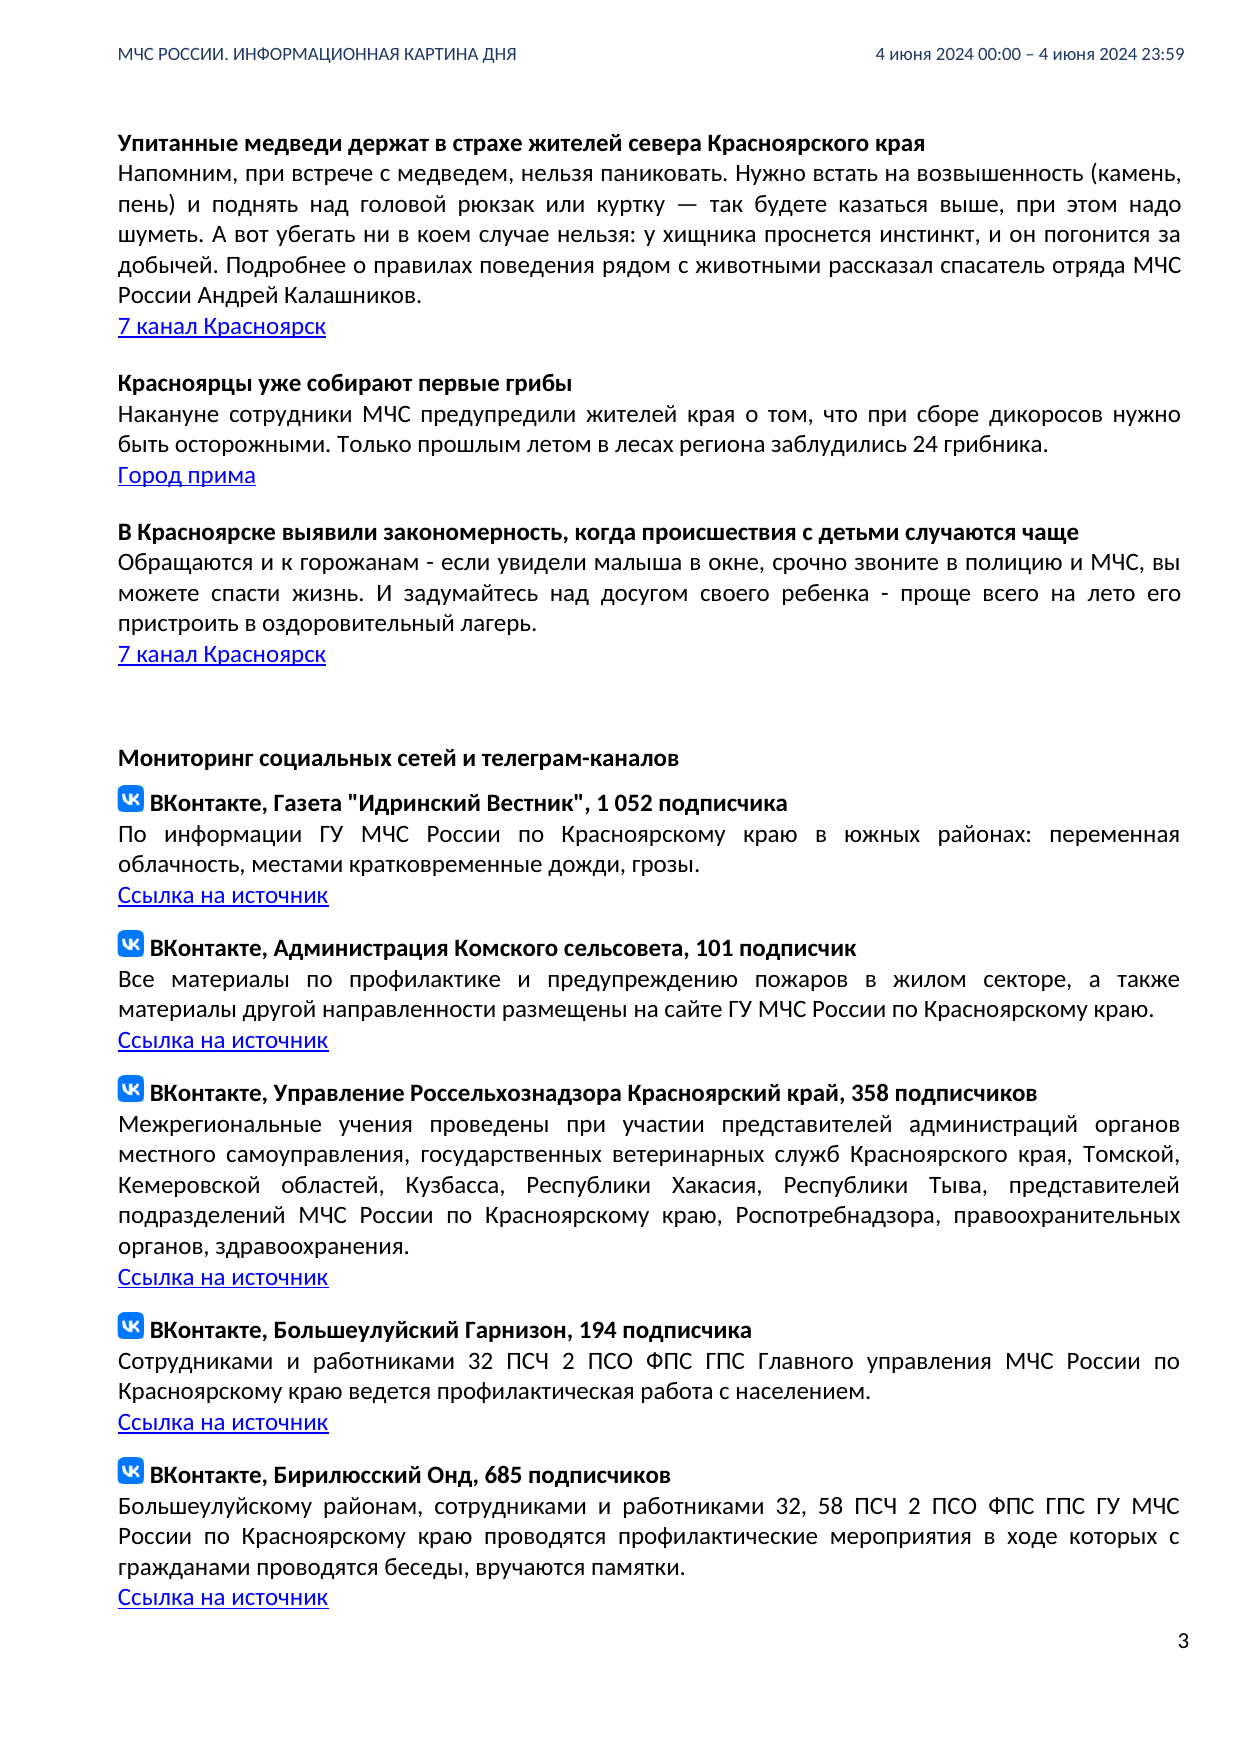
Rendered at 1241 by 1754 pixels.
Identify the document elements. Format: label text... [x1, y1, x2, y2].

text Ссылка на источник [118, 1581, 1183, 1612]
text Сотрудниками и работниками 32 ПСЧ 2 ПСО ФПС ГПС Главного управления МЧС России по Красноярскому краю ведется профилактическая работа с населением. [118, 1345, 1181, 1406]
text ВКонтакте, Газета "Идринский Вестник", 1 052 подписчика [118, 786, 1196, 818]
text По информации ГУ МЧС России по Красноярскому краю в южных районах: переменная облачность, местами кратковременные дожди, грозы. [118, 818, 1181, 879]
text ВКонтакте, Администрация Комского сельсовета, 101 подписчик [118, 931, 1196, 963]
subtitle Красноярцы уже собирают первые грибы [118, 367, 1183, 398]
text ВКонтакте, Большеулуйский Гарнизон, 194 подписчика [118, 1312, 1196, 1345]
text ВКонтакте, Управление Россельхознадзора Красноярский край, 358 подписчиков [118, 1076, 1196, 1108]
text ВКонтакте, Бирилюсский Онд, 685 подписчиков [118, 1457, 1196, 1490]
text Город прима [118, 459, 1183, 489]
text Ссылка на источник [118, 1261, 1183, 1291]
picture [117, 1457, 144, 1484]
text Накануне сотрудники МЧС предупредили жителей края о том, что при сборе дикоросов нужно быть осторожными. Только прошлым летом в лесах региона заблудились 24 грибника. [118, 398, 1183, 459]
picture [117, 1075, 144, 1102]
text Большеулуйскому районам, сотрудниками и работниками 32, 58 ПСЧ 2 ПСО ФПС ГПС ГУ МЧС России по Красноярскому краю проводятся профилактические мероприятия в ходе которых с гражданами проводятся беседы, вручаются памятки. [118, 1490, 1181, 1581]
text Ссылка на источник [118, 1406, 1183, 1436]
text 7 канал Красноярск [118, 638, 1183, 668]
text Все материалы по профилактике и предупреждению пожаров в жилом секторе, а также материалы другой направленности размещены на сайте ГУ МЧС России по Красноярскому краю. [118, 963, 1181, 1024]
text Напомним, при встрече с медведем, нельзя паниковать. Нужно встать на возвышенность (камень, пень) и поднять над головой рюкзак или куртку — так будете казаться выше, при этом надо шуметь. А вот убегать ни в коем случае нельзя: у хищника проснется инстинкт, и он погонится за добычей. Подробнее о правилах поведения рядом с животными рассказал спасатель отряда МЧС России Андрей Калашников. [118, 158, 1183, 310]
text Ссылка на источник [118, 1024, 1183, 1054]
picture [117, 1312, 144, 1339]
text 7 канал Красноярск [118, 310, 1183, 341]
subtitle Упитанные медведи держат в страхе жителей севера Красноярского края [118, 127, 1183, 158]
text Ссылка на источник [118, 879, 1183, 909]
picture [117, 930, 144, 957]
picture [117, 785, 144, 812]
text Обращаются и к горожанам - если увидели малыша в окне, срочно звоните в полицию и МЧС, вы можете спасти жизнь. И задумайтесь над досугом своего ребенка - проще всего на лето его пристроить в оздоровительный лагерь. [118, 546, 1183, 638]
text Межрегиональные учения проведены при участии представителей администраций органов местного самоуправления, государственных ветеринарных служб Красноярского края, Томской, Кемеровской областей, Кузбасса, Республики Хакасия, Республики Тыва, представителей подразделений МЧС России по Красноярскому краю, Роспотребнадзора, правоохранительных органов, здравоохранения. [118, 1108, 1181, 1261]
text Мониторинг социальных сетей и телеграм-каналов [104, 742, 1183, 773]
subtitle В Красноярске выявили закономерность, когда происшествия с детьми случаются чаще [118, 516, 1183, 546]
